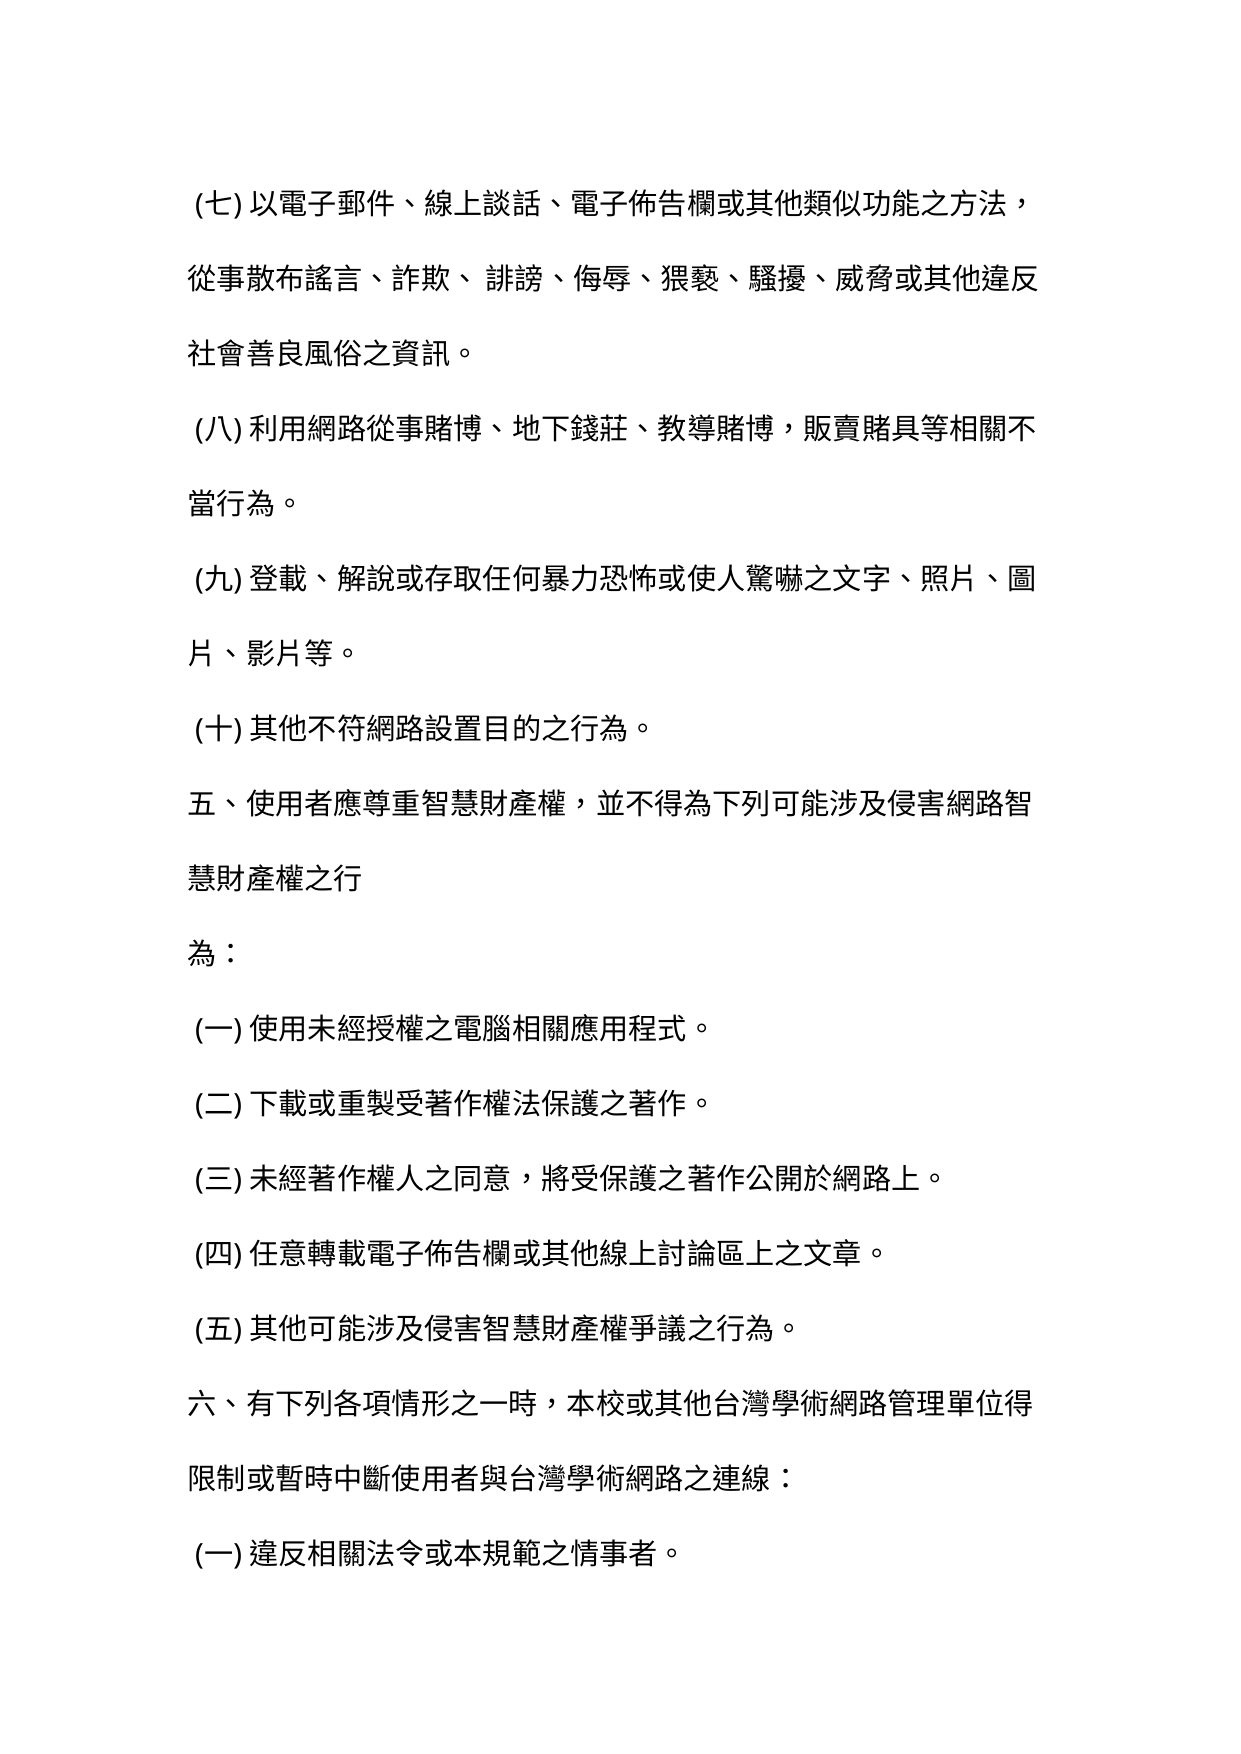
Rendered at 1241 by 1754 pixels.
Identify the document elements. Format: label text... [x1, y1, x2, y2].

text 五、使用者應尊重智慧財產權，並不得為下列可能涉及侵害網路智慧財產權之行 [187, 764, 1053, 914]
text (二) 下載或重製受著作權法保護之著作。 [187, 1064, 1053, 1139]
text (五) 其他可能涉及侵害智慧財產權爭議之行為。 [187, 1289, 1053, 1364]
text (三) 未經著作權人之同意，將受保護之著作公開於網路上。 [187, 1139, 1053, 1214]
text 為： [187, 914, 1053, 989]
text (七) 以電子郵件、線上談話、電子佈告欄或其他類似功能之方法，從事散布謠言、詐欺、 誹謗、侮辱、猥褻、騷擾、威脅或其他違反社會善良風俗之資訊。 [187, 164, 1053, 389]
text (一) 使用未經授權之電腦相關應用程式。 [187, 989, 1053, 1064]
text (十) 其他不符網路設置目的之行為。 [187, 689, 1053, 764]
text (八) 利用網路從事賭博、地下錢莊、教導賭博，販賣賭具等相關不當行為。 [187, 389, 1053, 539]
text (九) 登載、解說或存取任何暴力恐怖或使人驚嚇之文字、照片、圖片、影片等。 [187, 539, 1053, 689]
text (一) 違反相關法令或本規範之情事者。 [187, 1514, 1053, 1589]
text 六、有下列各項情形之一時，本校或其他台灣學術網路管理單位得限制或暫時中斷使用者與台灣學術網路之連線： [187, 1364, 1053, 1514]
text (四) 任意轉載電子佈告欄或其他線上討論區上之文章。 [187, 1214, 1053, 1289]
